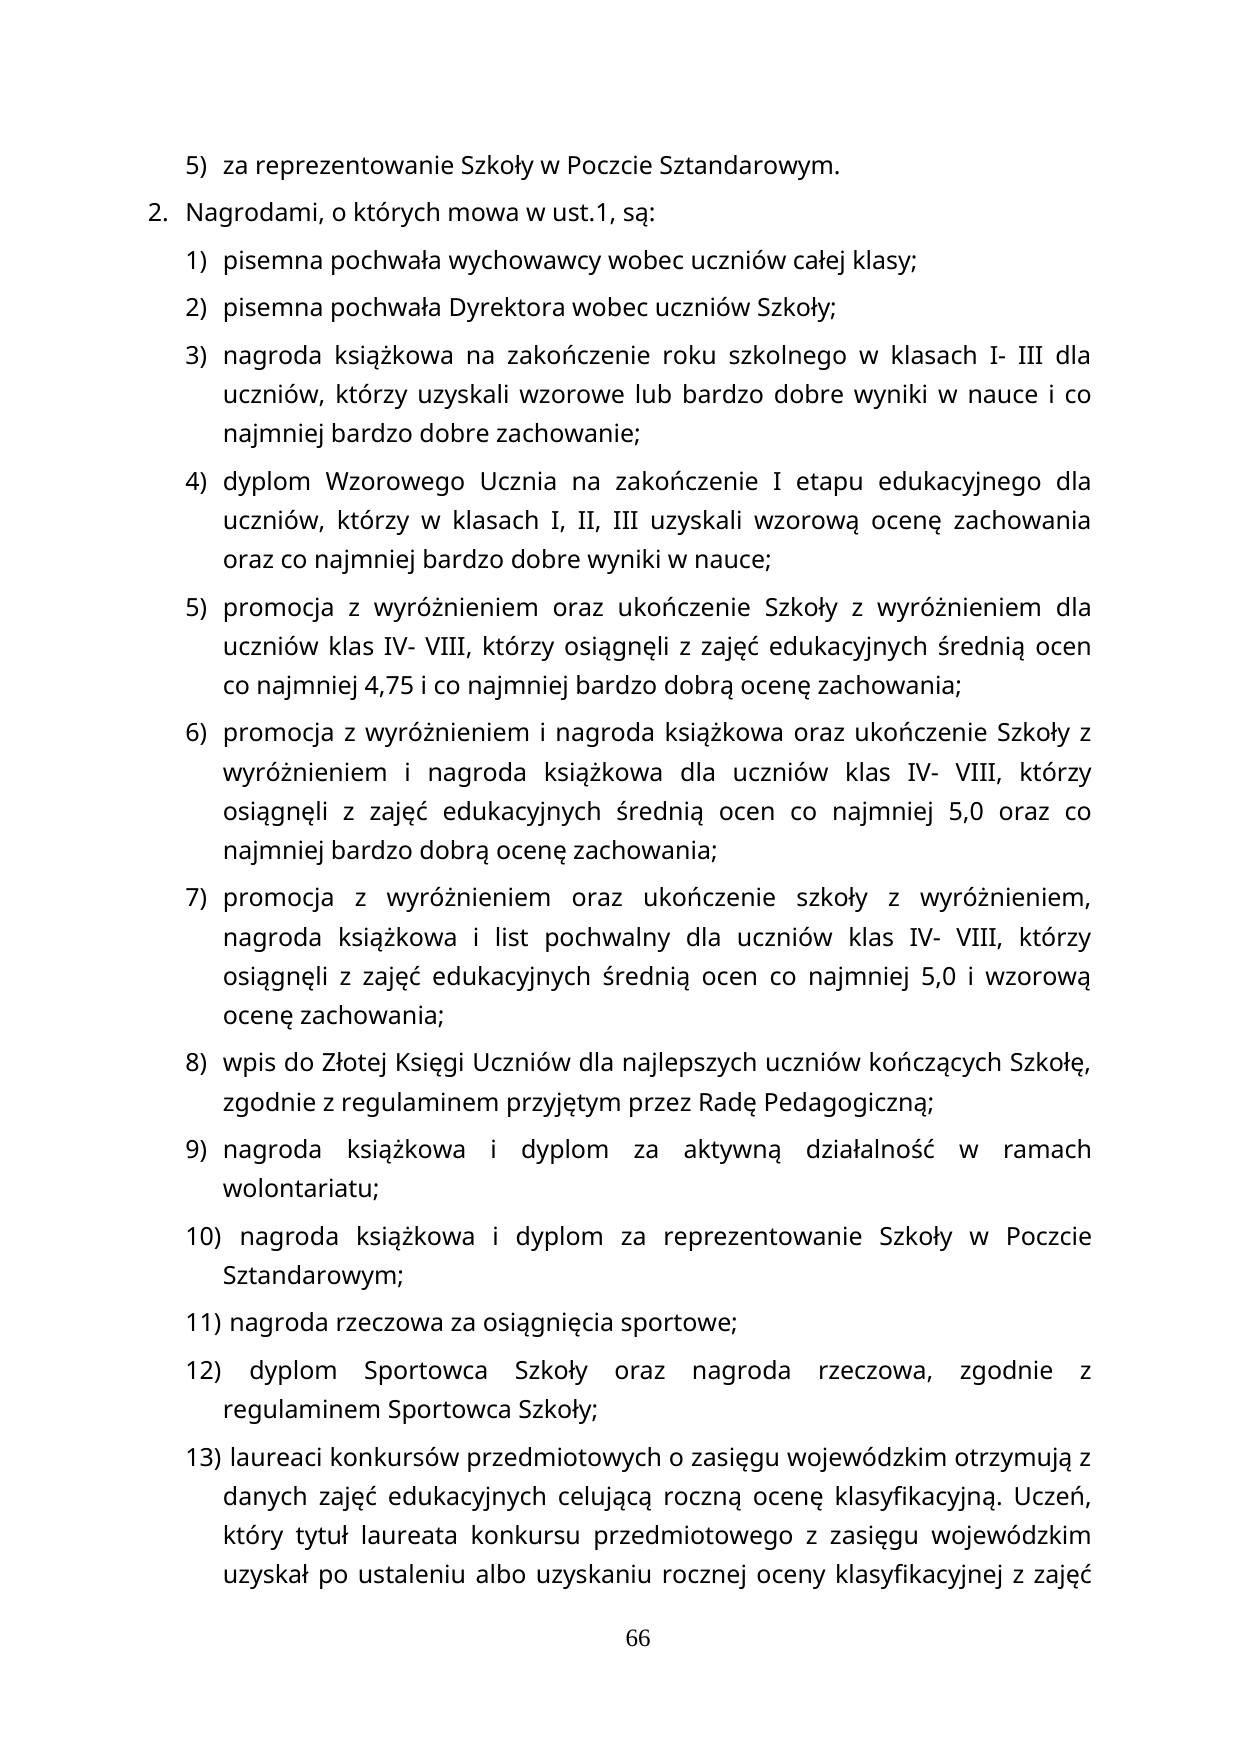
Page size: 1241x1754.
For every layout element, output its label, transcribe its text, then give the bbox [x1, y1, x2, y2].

list nagroda książkowa i dyplom za aktywną działalność w ramach wolontariatu; [185, 1132, 1093, 1205]
list wpis do Złotej Księgi Uczniów dla najlepszych uczniów kończących Szkołę, zgodnie z regulaminem przyjętym przez Radę Pedagogiczną; [185, 1045, 1093, 1118]
list pisemna pochwała Dyrektora wobec uczniów Szkoły; [185, 290, 1093, 324]
list dyplom Sportowca Szkoły oraz nagroda rzeczowa, zgodnie z regulaminem Sportowca Szkoły; [185, 1353, 1093, 1426]
list promocja z wyróżnieniem oraz ukończenie Szkoły z wyróżnieniem dla uczniów klas IV- VIII, którzy osiągnęli z zajęć edukacyjnych średnią ocen co najmniej 4,75 i co najmniej bardzo dobrą ocenę zachowania; [185, 589, 1093, 702]
list dyplom Wzorowego Ucznia na zakończenie I etapu edukacyjnego dla uczniów, którzy w klasach I, II, III uzyskali wzorową ocenę zachowania oraz co najmniej bardzo dobre wyniki w nauce; [185, 463, 1093, 576]
list nagroda książkowa na zakończenie roku szkolnego w klasach I- III dla uczniów, którzy uzyskali wzorowe lub bardzo dobre wyniki w nauce i co najmniej bardzo dobre zachowanie; [185, 338, 1093, 450]
list promocja z wyróżnieniem i nagroda książkowa oraz ukończenie Szkoły z wyróżnieniem i nagroda książkowa dla uczniów klas IV- VIII, którzy osiągnęli z zajęć edukacyjnych średnią ocen co najmniej 5,0 oraz co najmniej bardzo dobrą ocenę zachowania; [185, 715, 1093, 867]
list nagroda książkowa i dyplom za reprezentowanie Szkoły w Poczcie Sztandarowym; [185, 1218, 1093, 1292]
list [185, 1439, 1093, 1591]
list nagroda rzeczowa za osiągnięcia sportowe; [185, 1305, 1093, 1339]
list Nagrodami, o których mowa w ust.1, są: [148, 195, 1093, 229]
list za reprezentowanie Szkoły w Poczcie Sztandarowym. [185, 148, 1093, 182]
list promocja z wyróżnieniem oraz ukończenie szkoły z wyróżnieniem, nagroda książkowa i list pochwalny dla uczniów klas IV- VIII, którzy osiągnęli z zajęć edukacyjnych średnią ocen co najmniej 5,0 i wzorową ocenę zachowania; [185, 880, 1093, 1032]
list pisemna pochwała wychowawcy wobec uczniów całej klasy; [185, 243, 1093, 277]
